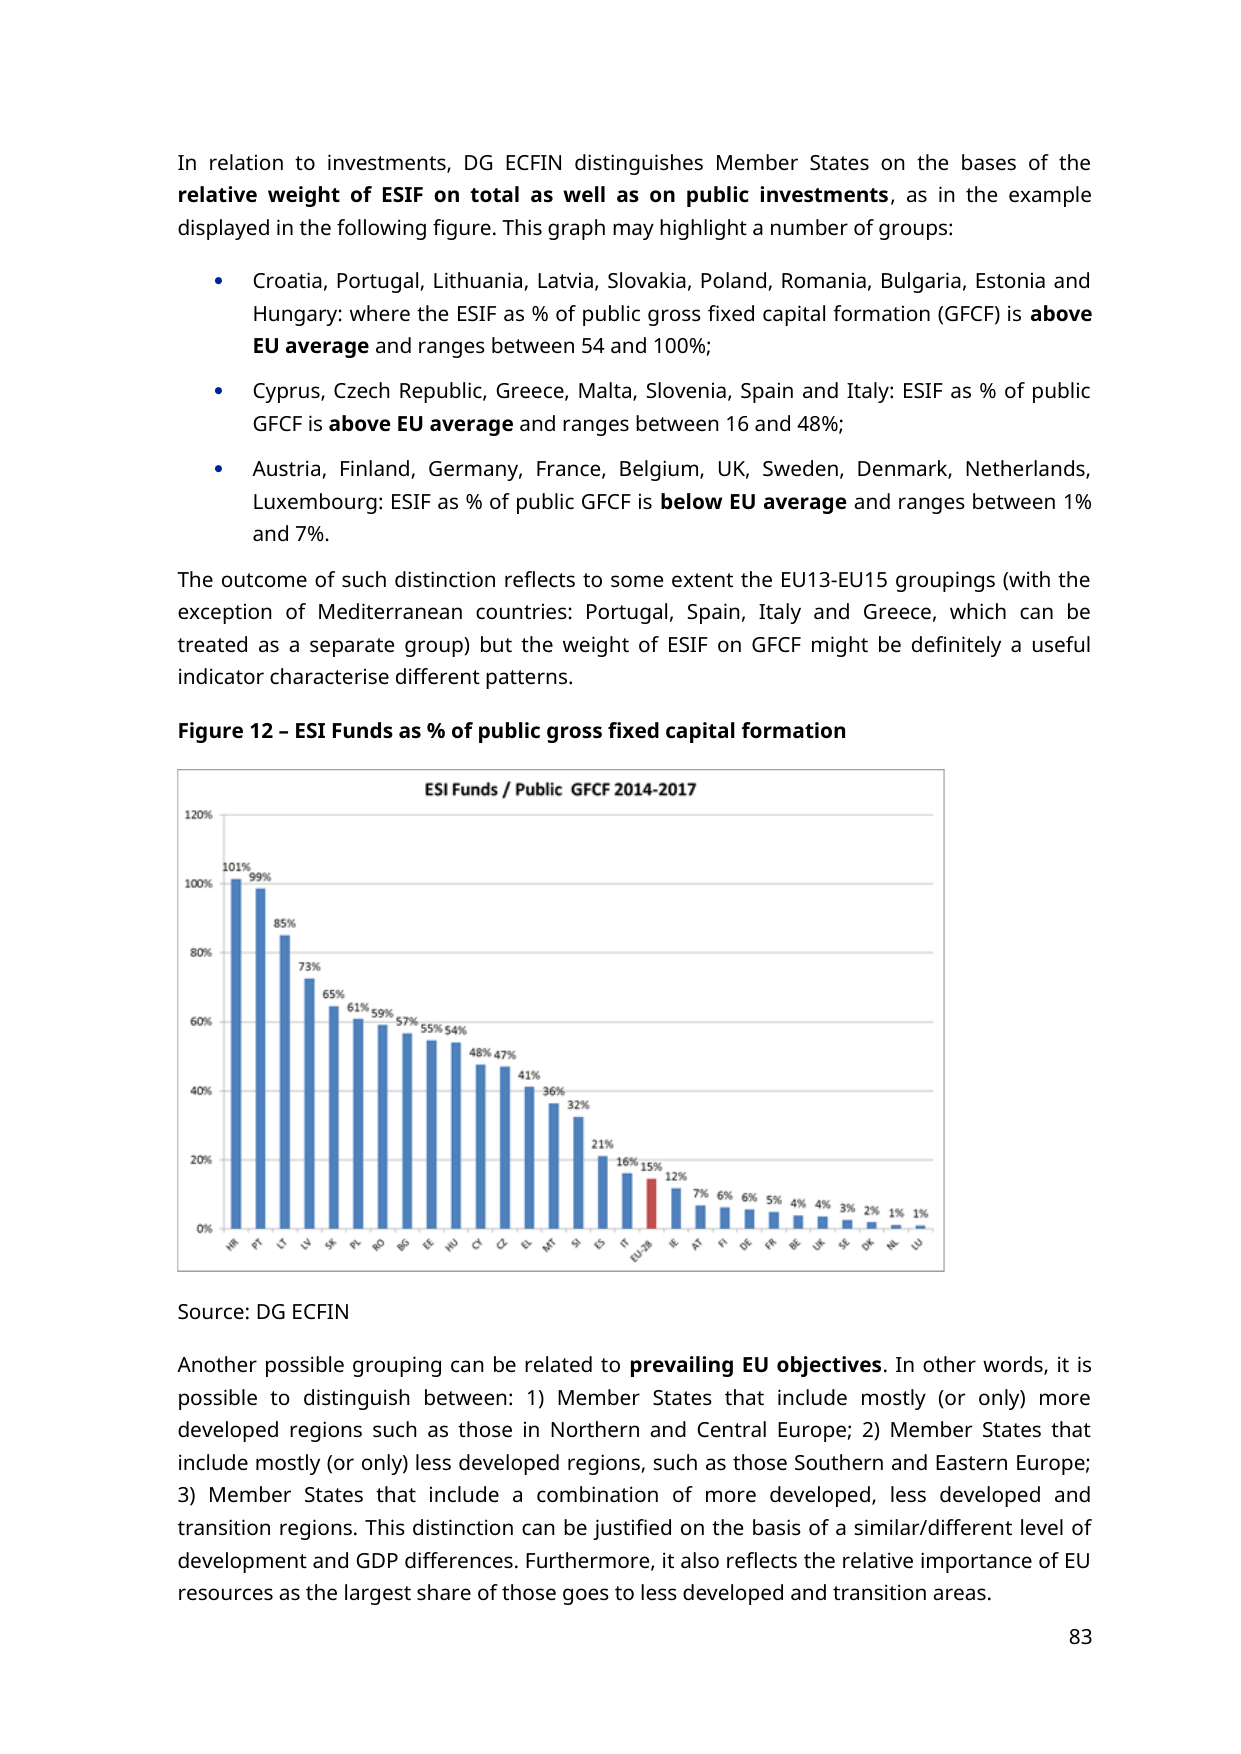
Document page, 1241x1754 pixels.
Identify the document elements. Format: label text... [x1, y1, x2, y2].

picture [177, 769, 945, 1272]
text Another possible grouping can be related to prevailing EU objectives. In other words, it is possible to distinguish between: 1) Member States that include mostly (or only) more developed regions such as those in Northern and Central Europe; 2) Member States that include mostly (or only) less developed regions, such as those Southern and Eastern Europe; 3) Member States that include a combination of more developed, less developed and transition regions. This distinction can be justified on the basis of a similar/different level of development and GDP differences. Furthermore, it also reflects the relative importance of EU resources as the largest share of those goes to less developed and transition areas. [177, 1350, 1092, 1607]
text Cyprus, Czech Republic, Greece, Malta, Slovenia, Spain and Italy: ESIF as % of public GFCF is above EU average and ranges between 16 and 48%; [215, 377, 1092, 438]
text Source: DG ECFIN [177, 1297, 1092, 1325]
text Croatia, Portugal, Lithuania, Latvia, Slovakia, Poland, Romania, Bulgaria, Estonia and Hungary: where the ESIF as % of public gross fixed capital formation (GFCF) is above EU average and ranges between 54 and 100%; [215, 266, 1092, 360]
text Figure 12 – ESI Funds as % of public gross fixed capital formation [177, 716, 1092, 744]
text In relation to investments, DG ECFIN distinguishes Member States on the bases of the relative weight of ESIF on total as well as on public investments, as in the example displayed in the following figure. This graph may highlight a number of groups: [177, 148, 1092, 241]
text Austria, Finland, Germany, France, Belgium, UK, Sweden, Denmark, Netherlands, Luxembourg: ESIF as % of public GFCF is below EU average and ranges between 1% and 7%. [215, 454, 1092, 548]
text The outcome of such distinction reflects to some extent the EU13-EU15 groupings (with the exception of Mediterranean countries: Portugal, Spain, Italy and Greece, which can be treated as a separate group) but the weight of ESIF on GFCF might be definitely a useful indicator characterise different patterns. [177, 565, 1092, 691]
